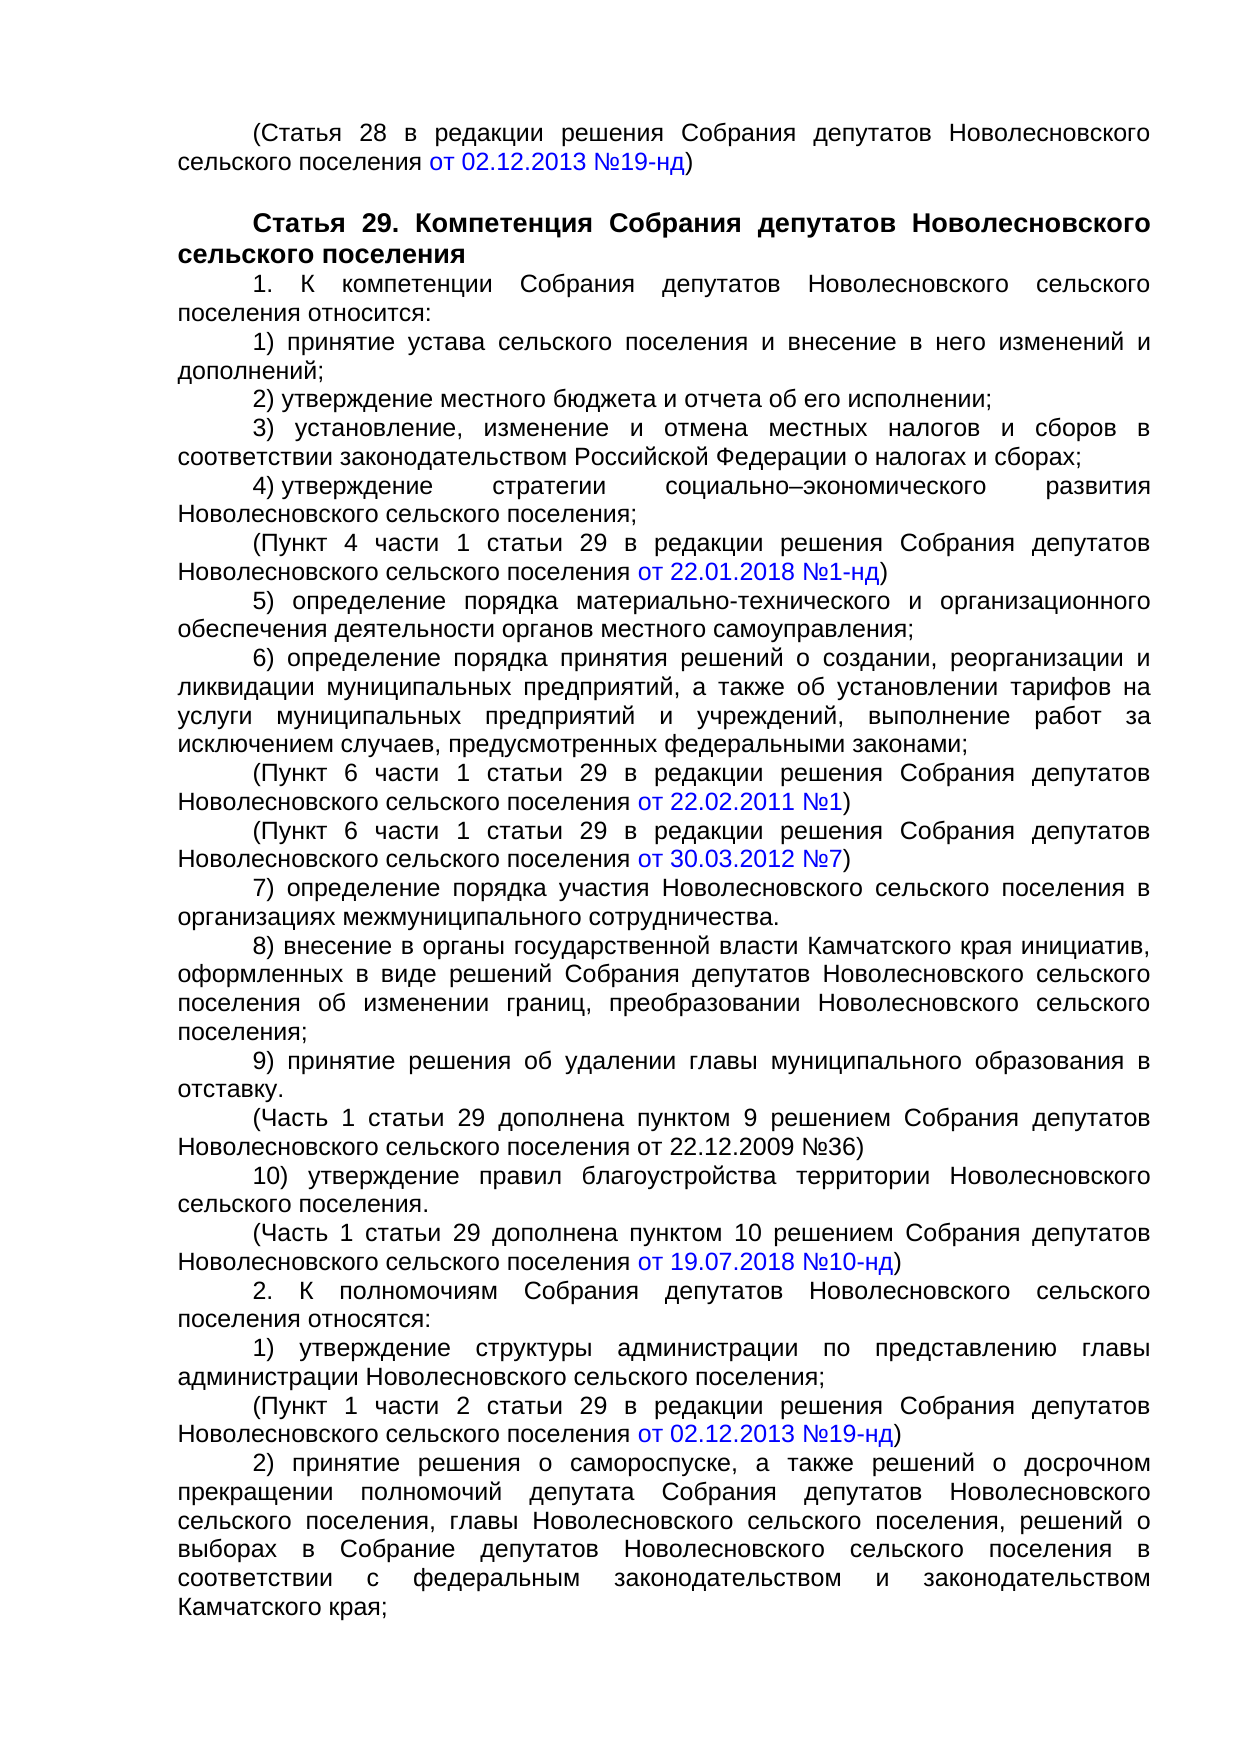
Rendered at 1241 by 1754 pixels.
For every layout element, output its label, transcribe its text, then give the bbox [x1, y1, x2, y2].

text 9) принятие решения об удалении главы муниципального образования в отставку. [177, 1046, 1152, 1103]
text (Статья 28 в редакции решения Собрания депутатов Новолесновского сельского поселения от 02.12.2013 №19-нд) [177, 118, 1152, 176]
text (Пункт 6 части 1 статьи 29 в редакции решения Собрания депутатов Новолесновского сельского поселения от 22.02.2011 №1) [177, 758, 1152, 816]
text (Пункт 4 части 1 статьи 29 в редакции решения Собрания депутатов Новолесновского сельского поселения от 22.01.2018 №1-нд) [177, 528, 1152, 586]
text 6) определение порядка принятия решений о создании, реорганизации и ликвидации муниципальных предприятий, а также об установлении тарифов на услуги муниципальных предприятий и учреждений, выполнение работ за исключением случаев, предусмотренных федеральными законами; [177, 643, 1152, 758]
text (Пункт 1 части 2 статьи 29 в редакции решения Собрания депутатов Новолесновского сельского поселения от 02.12.2013 №19-нд) [177, 1391, 1152, 1448]
text 1. К компетенции Собрания депутатов Новолесновского сельского поселения относится: [177, 269, 1152, 327]
text 1) утверждение структуры администрации по представлению главы администрации Новолесновского сельского поселения; [177, 1333, 1152, 1391]
text 2. К полномочиям Собрания депутатов Новолесновского сельского поселения относятся: [177, 1276, 1152, 1333]
text 2) утверждение местного бюджета и отчета об его исполнении; [177, 384, 1152, 413]
text (Часть 1 статьи 29 дополнена пунктом 9 решением Собрания депутатов Новолесновского сельского поселения от 22.12.2009 №36) [177, 1103, 1152, 1161]
text 2) принятие решения о самороспуске, а также решений о досрочном прекращении полномочий депутата Собрания депутатов Новолесновского сельского поселения, главы Новолесновского сельского поселения, решений о выборах в Собрание депутатов Новолесновского сельского поселения в соответствии с федеральным законодательством и законодательством Камчатского края; [177, 1448, 1152, 1621]
text 8) внесение в органы государственной власти Камчатского края инициатив, оформленных в виде решений Собрания депутатов Новолесновского сельского поселения об изменении границ, преобразовании Новолесновского сельского поселения; [177, 931, 1152, 1046]
text 1) принятие устава сельского поселения и внесение в него изменений и дополнений; [177, 327, 1152, 384]
text (Пункт 6 части 1 статьи 29 в редакции решения Собрания депутатов Новолесновского сельского поселения от 30.03.2012 №7) [177, 816, 1152, 873]
text (Часть 1 статьи 29 дополнена пунктом 10 решением Собрания депутатов Новолесновского сельского поселения от 19.07.2018 №10-нд) [177, 1218, 1152, 1276]
text 5) определение порядка материально-технического и организационного обеспечения деятельности органов местного самоуправления; [177, 586, 1152, 643]
text Статья 29. Компетенция Собрания депутатов Новолесновского сельского поселения [177, 207, 1152, 269]
text 3) установление, изменение и отмена местных налогов и сборов в соответствии законодательством Российской Федерации о налогах и сборах; [177, 413, 1152, 471]
text 7) определение порядка участия Новолесновского сельского поселения в организациях межмуниципального сотрудничества. [177, 873, 1152, 931]
text 10) утверждение правил благоустройства территории Новолесновского сельского поселения. [177, 1161, 1152, 1218]
text 4) утверждение стратегии социально–экономического развития Новолесновского сельского поселения; [177, 471, 1152, 528]
